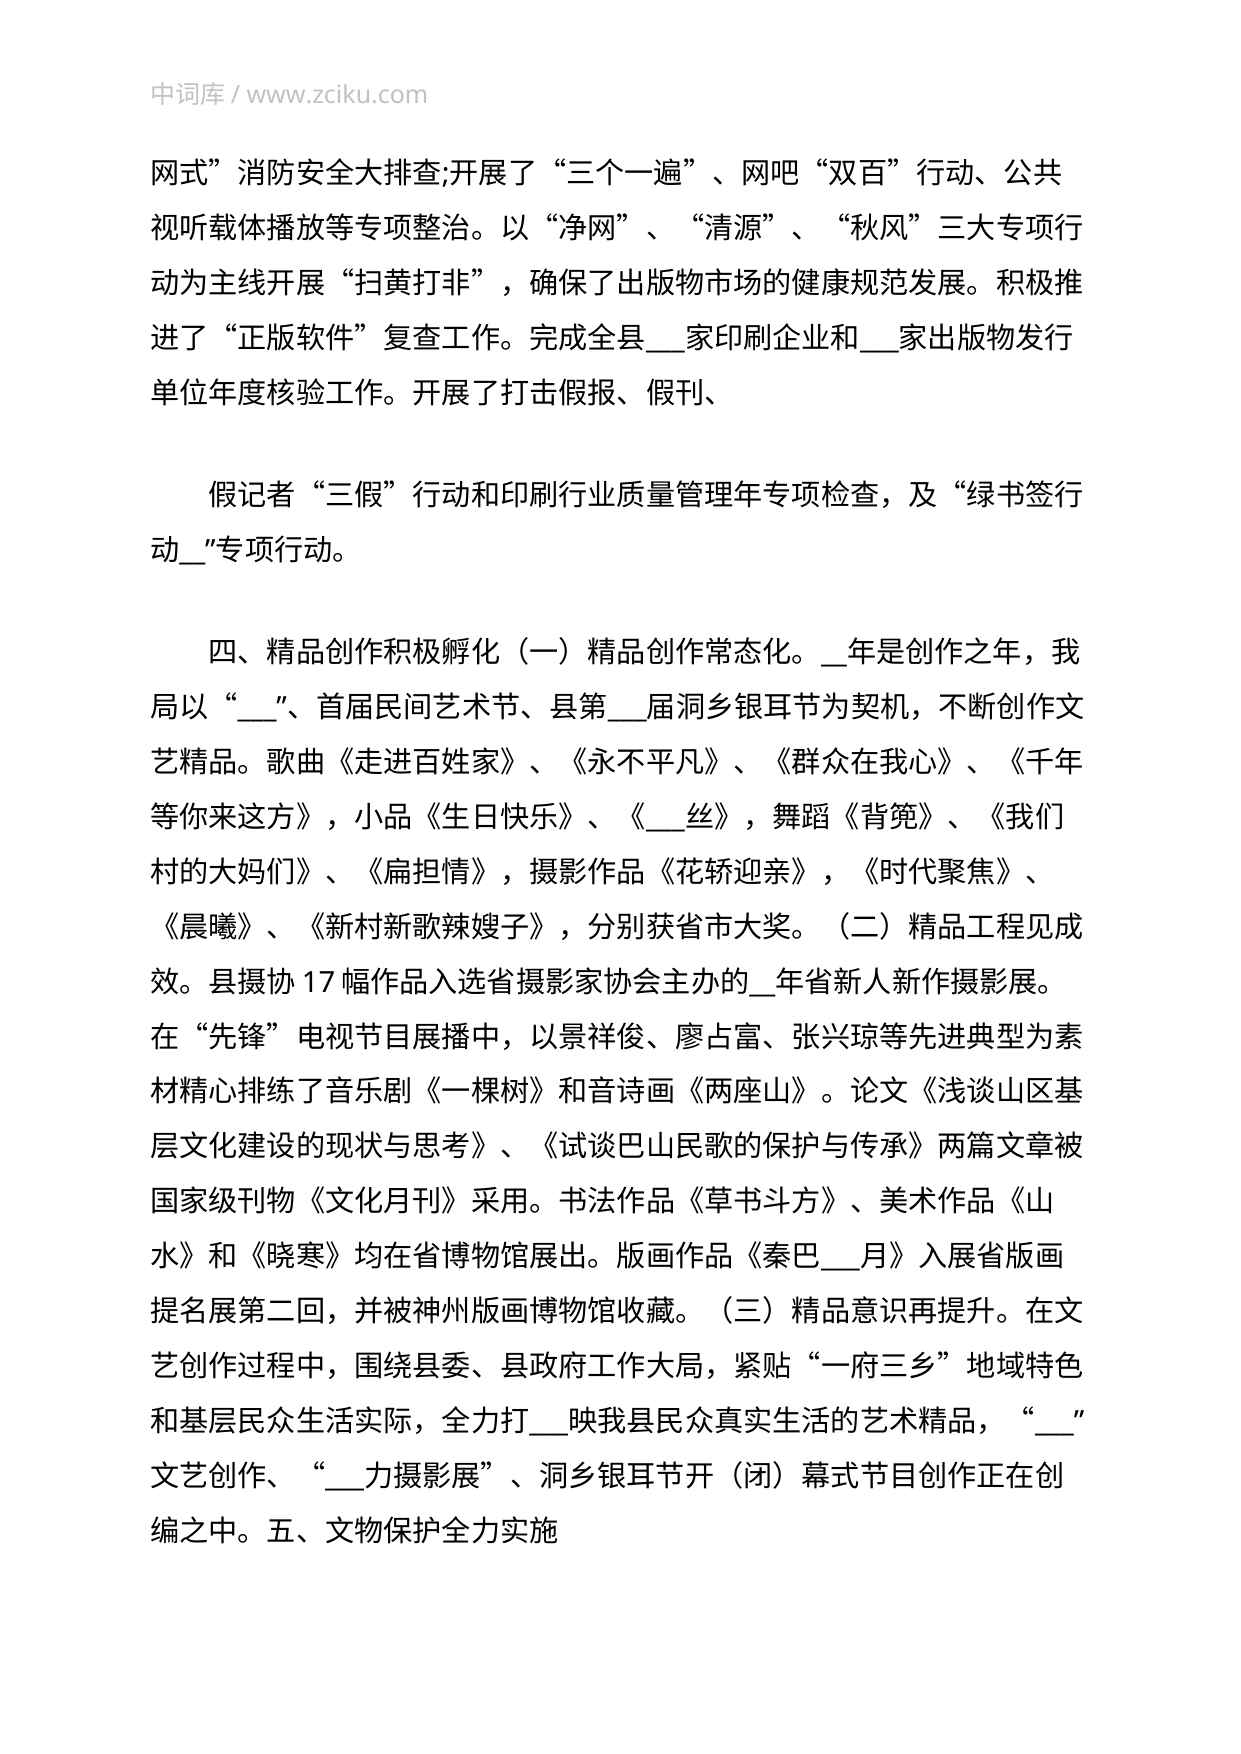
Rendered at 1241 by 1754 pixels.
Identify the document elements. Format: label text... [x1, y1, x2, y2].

text 假记者“三假”行动和印刷行业质量管理年专项检查，及“绿书签行动__”专项行动。 [150, 472, 1090, 569]
text 四、精品创作积极孵化（一）精品创作常态化。__年是创作之年，我局以“___”、首届民间艺术节、县第___届洞乡银耳节为契机，不断创作文艺精品。歌曲《走进百姓家》、《永不平凡》、《群众在我心》、《千年等你来这方》，小品《生日快乐》、《___丝》，舞蹈《背篼》、《我们村的大妈们》、《扁担情》，摄影作品《花轿迎亲》，《时代聚焦》、《晨曦》、《新村新歌辣嫂子》，分别获省市大奖。（二）精品工程见成效。县摄协17幅作品入选省摄影家协会主办的__年省新人新作摄影展。在“先锋”电视节目展播中，以景祥俊、廖占富、张兴琼等先进典型为素材精心排练了音乐剧《一棵树》和音诗画《两座山》。论文《浅谈山区基层文化建设的现状与思考》、《试谈巴山民歌的保护与传承》两篇文章被国家级刊物《文化月刊》采用。书法作品《草书斗方》、美术作品《山水》和《晓寒》均在省博物馆展出。版画作品《秦巴___月》入展省版画提名展第二回，并被神州版画博物馆收藏。（三）精品意识再提升。在文艺创作过程中，围绕县委、县政府工作大局，紧贴“一府三乡”地域特色和基层民众生活实际，全力打___映我县民众真实生活的艺术精品，“___”文艺创作、“___力摄影展”、洞乡银耳节开（闭）幕式节目创作正在创编之中。五、文物保护全力实施 [150, 628, 1090, 1550]
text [150, 150, 1090, 412]
